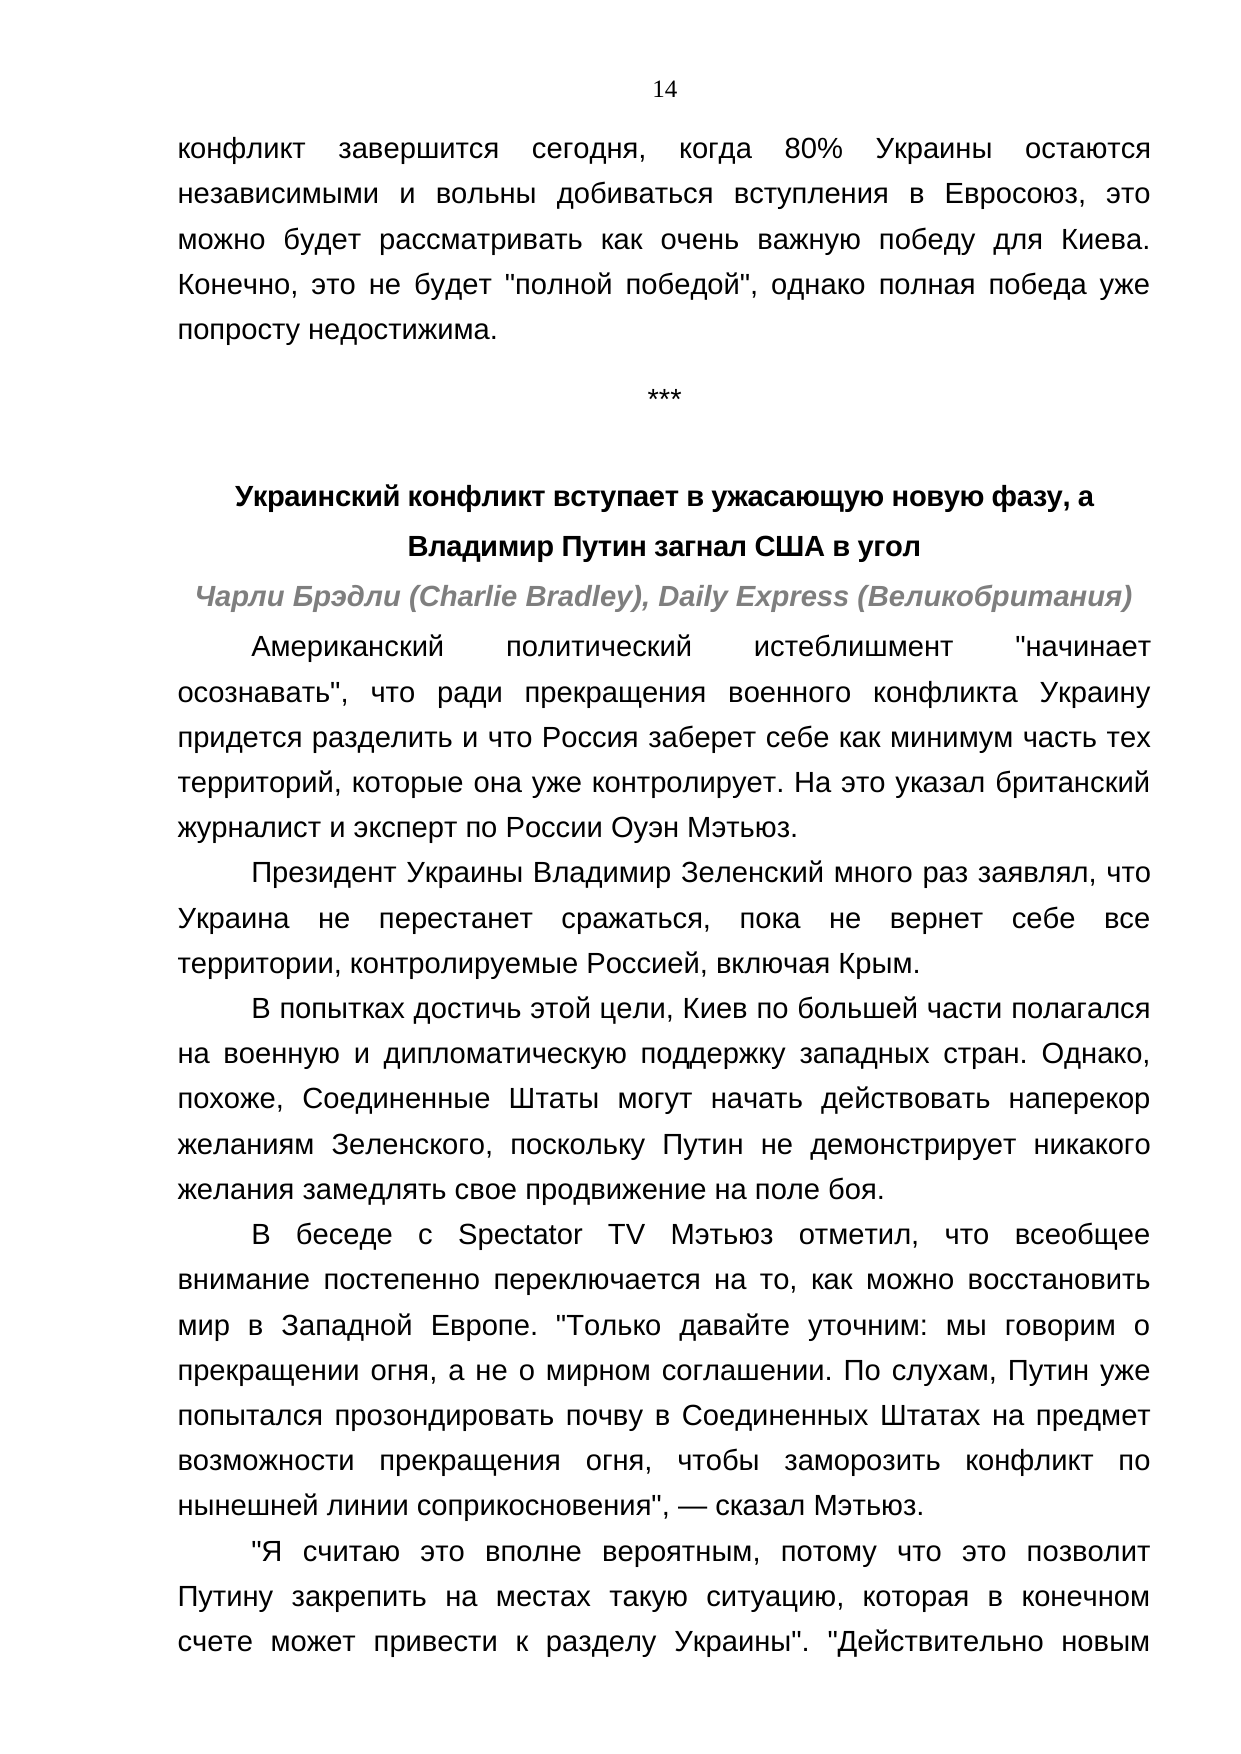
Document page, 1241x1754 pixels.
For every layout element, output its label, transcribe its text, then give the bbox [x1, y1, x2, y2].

text Чарли Брэдли (Charlie Bradley), Daily Express (Великобритания) [177, 579, 1152, 613]
subtitle Украинский конфликт вступает в ужасающую новую фазу, а Владимир Путин загнал США в угол [177, 478, 1152, 562]
text *** [177, 382, 1152, 416]
text Американский политический истеблишмент "начинает осознавать", что ради прекращения военного конфликта Украину придется разделить и что Россия заберет себе как минимум часть тех территорий, которые она уже контролирует. На это указал британский журналист и эксперт по России Оуэн Мэтьюз. [177, 629, 1152, 844]
text Президент Украины Владимир Зеленский много раз заявлял, что Украина не перестанет сражаться, пока не вернет себе все территории, контролируемые Россией, включая Крым. [177, 856, 1152, 979]
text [177, 1534, 1152, 1658]
text В беседе с Spectator TV Мэтьюз отметил, что всеобщее внимание постепенно переключается на то, как можно восстановить мир в Западной Европе. "Только давайте уточним: мы говорим о прекращении огня, а не о мирном соглашении. По слухам, Путин уже попытался прозондировать почву в Соединенных Штатах на предмет возможности прекращения огня, чтобы заморозить конфликт по нынешней линии соприкосновения", — сказал Мэтьюз. [177, 1217, 1152, 1522]
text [177, 131, 1152, 346]
text В попытках достичь этой цели, Киев по большей части полагался на военную и дипломатическую поддержку западных стран. Однако, похоже, Соединенные Штаты могут начать действовать наперекор желаниям Зеленского, поскольку Путин не демонстрирует никакого желания замедлять свое продвижение на поле боя. [177, 991, 1152, 1206]
